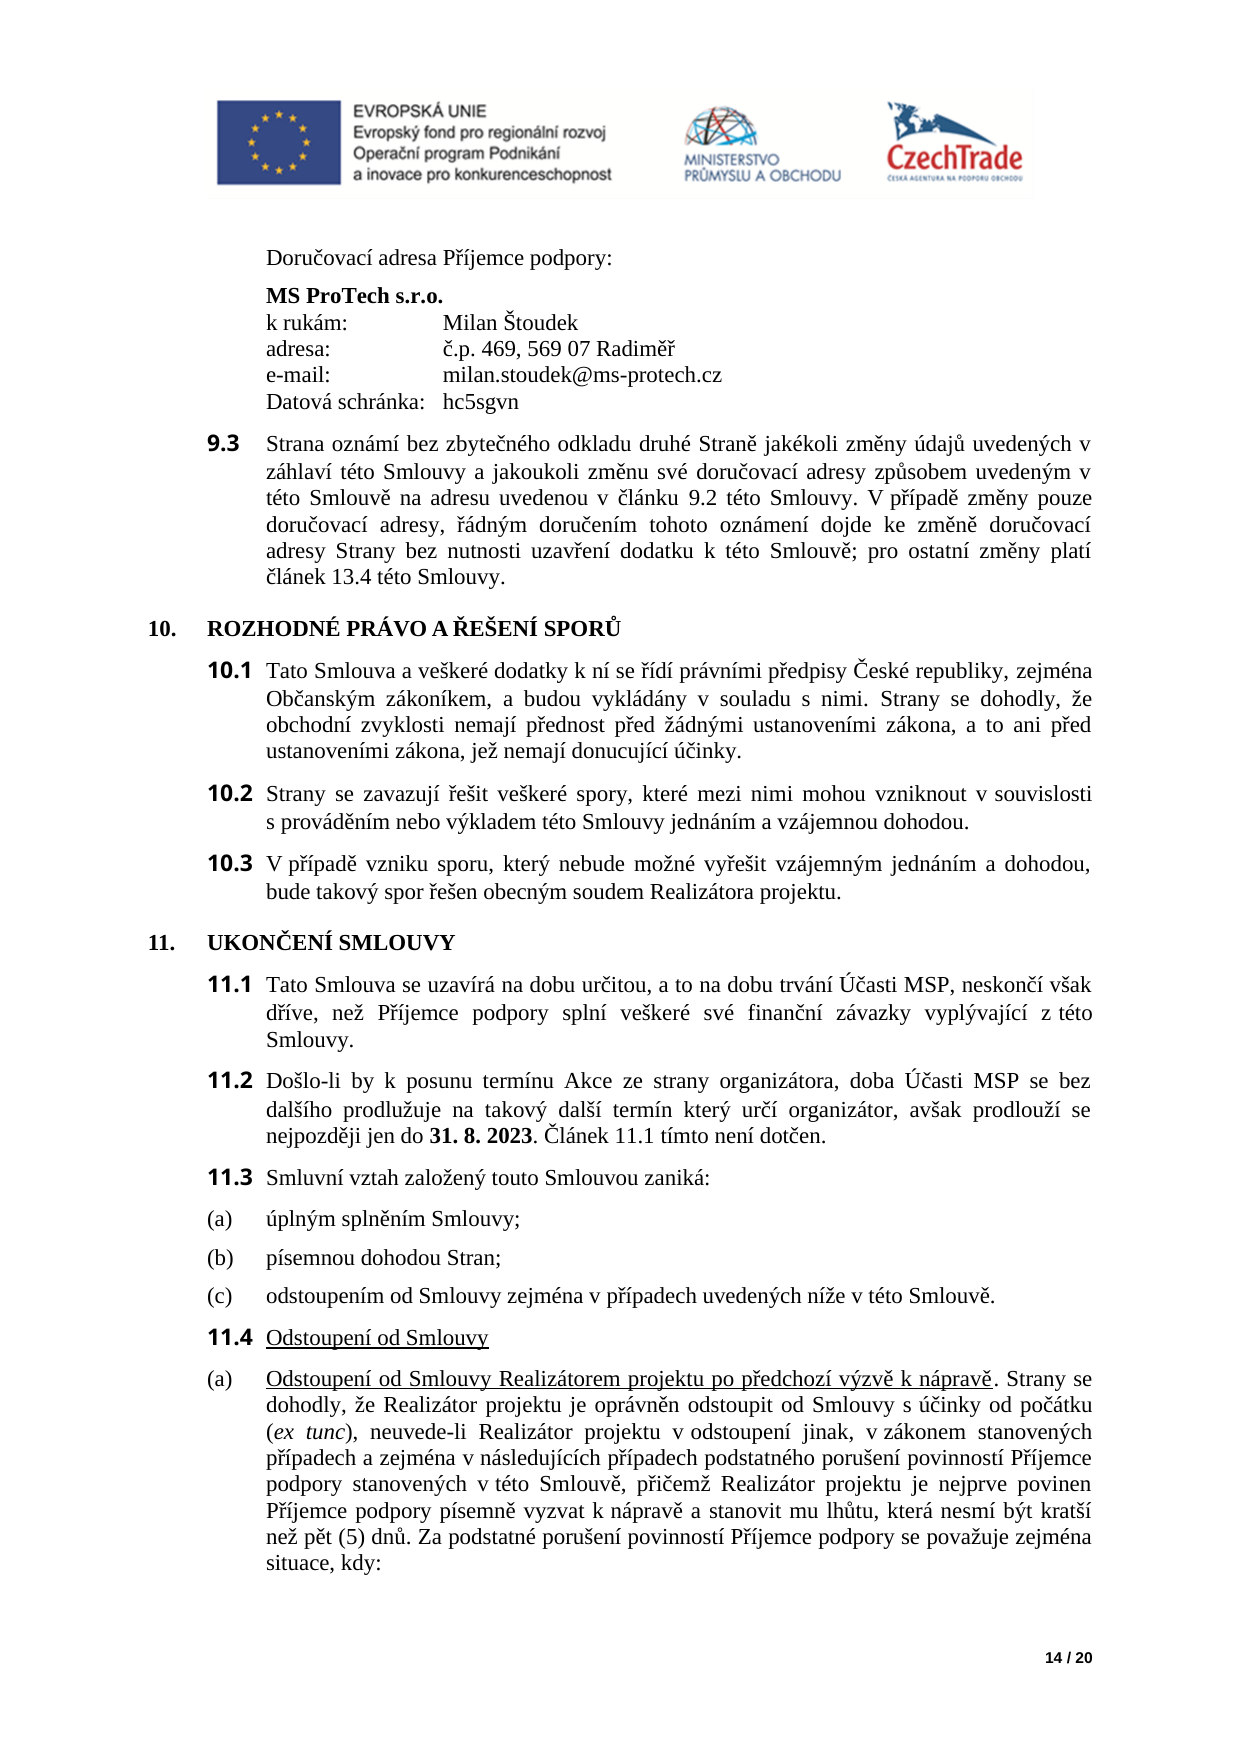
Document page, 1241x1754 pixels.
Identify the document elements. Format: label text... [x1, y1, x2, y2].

text Tato Smlouva se uzavírá na dobu určitou, a to na dobu trvání Účasti MSP, neskončí však dříve, než Příjemce podpory splní veškeré své finanční závazky vyplývající z této Smlouvy. [207, 968, 1092, 1052]
text Tato Smlouva a veškeré dodatky k ní se řídí právními předpisy České republiky, zejména Občanským zákoníkem, a budou vykládány v souladu s nimi. Strany se dohodly, že obchodní zvyklosti nemají přednost před žádnými ustanoveními zákona, a to ani před ustanoveními zákona, jež nemají donucující účinky. [207, 654, 1092, 764]
picture [205, 87, 1035, 200]
text úplným splněním Smlouvy; [207, 1205, 1092, 1231]
text Došlo-li by k posunu termínu Akce ze strany organizátora, doba Účasti MSP se bez dalšího prodlužuje na takový další termín který určí organizátor, avšak prodlouží se nejpozději jen do 31. 8. 2023. Článek 11.1 tímto není dotčen. [207, 1064, 1092, 1148]
text V případě vzniku sporu, který nebude možné vyřešit vzájemným jednáním a dohodou, bude takový spor řešen obecným soudem Realizátora projektu. [207, 847, 1092, 904]
text písemnou dohodou Stran; [207, 1243, 1092, 1270]
text Smluvní vztah založený touto Smlouvou zaniká: [207, 1161, 1092, 1192]
text Odstoupení od Smlouvy Realizátorem projektu po předchozí výzvě k nápravě. Strany se dohodly, že Realizátor projektu je oprávněn odstoupit od Smlouvy s účinky od počátku (ex tunc), neuvede-li Realizátor projektu v odstoupení jinak, v zákonem stanovených případech a zejména v následujících případech podstatného porušení povinností Příjemce podpory stanovených v této Smlouvě, přičemž Realizátor projektu je nejprve povinen Příjemce podpory písemně vyzvat k nápravě a stanovit mu lhůtu, která nesmí být kratší než pět (5) dnů. Za podstatné porušení povinností Příjemce podpory se považuje zejména situace, kdy: [207, 1365, 1092, 1576]
text Doručovací adresa Příjemce podpory: [266, 244, 1092, 270]
text odstoupením od Smlouvy zejména v případech uvedených níže v této Smlouvě. [207, 1282, 1092, 1309]
text Strany se zavazují řešit veškeré spory, které mezi nimi mohou vzniknout v souvislosti s prováděním nebo výkladem této Smlouvy jednáním a vzájemnou dohodou. [207, 776, 1092, 834]
text Datová schránka: hc5sgvn [266, 388, 1092, 414]
text Odstoupení od Smlouvy [207, 1321, 1092, 1352]
subtitle ukončení smlouvy [148, 929, 1092, 956]
subtitle rozhodné právo a řešení sporů [148, 615, 1092, 641]
text MS ProTech s.r.o. k rukám: Milan Štoudek adresa: č.p. 469, 569 07 Radiměř e-mail: milan.stoudek@ms-protech.cz [266, 282, 1092, 388]
text Strana oznámí bez zbytečného odkladu druhé Straně jakékoli změny údajů uvedených v záhlaví této Smlouvy a jakoukoli změnu své doručovací adresy způsobem uvedeným v této Smlouvě na adresu uvedenou v článku 9.2 této Smlouvy. V případě změny pouze doručovací adresy, řádným doručením tohoto oznámení dojde ke změně doručovací adresy Strany bez nutnosti uzavření dodatku k této Smlouvě; pro ostatní změny platí článek 13.4 této Smlouvy. [207, 427, 1092, 590]
